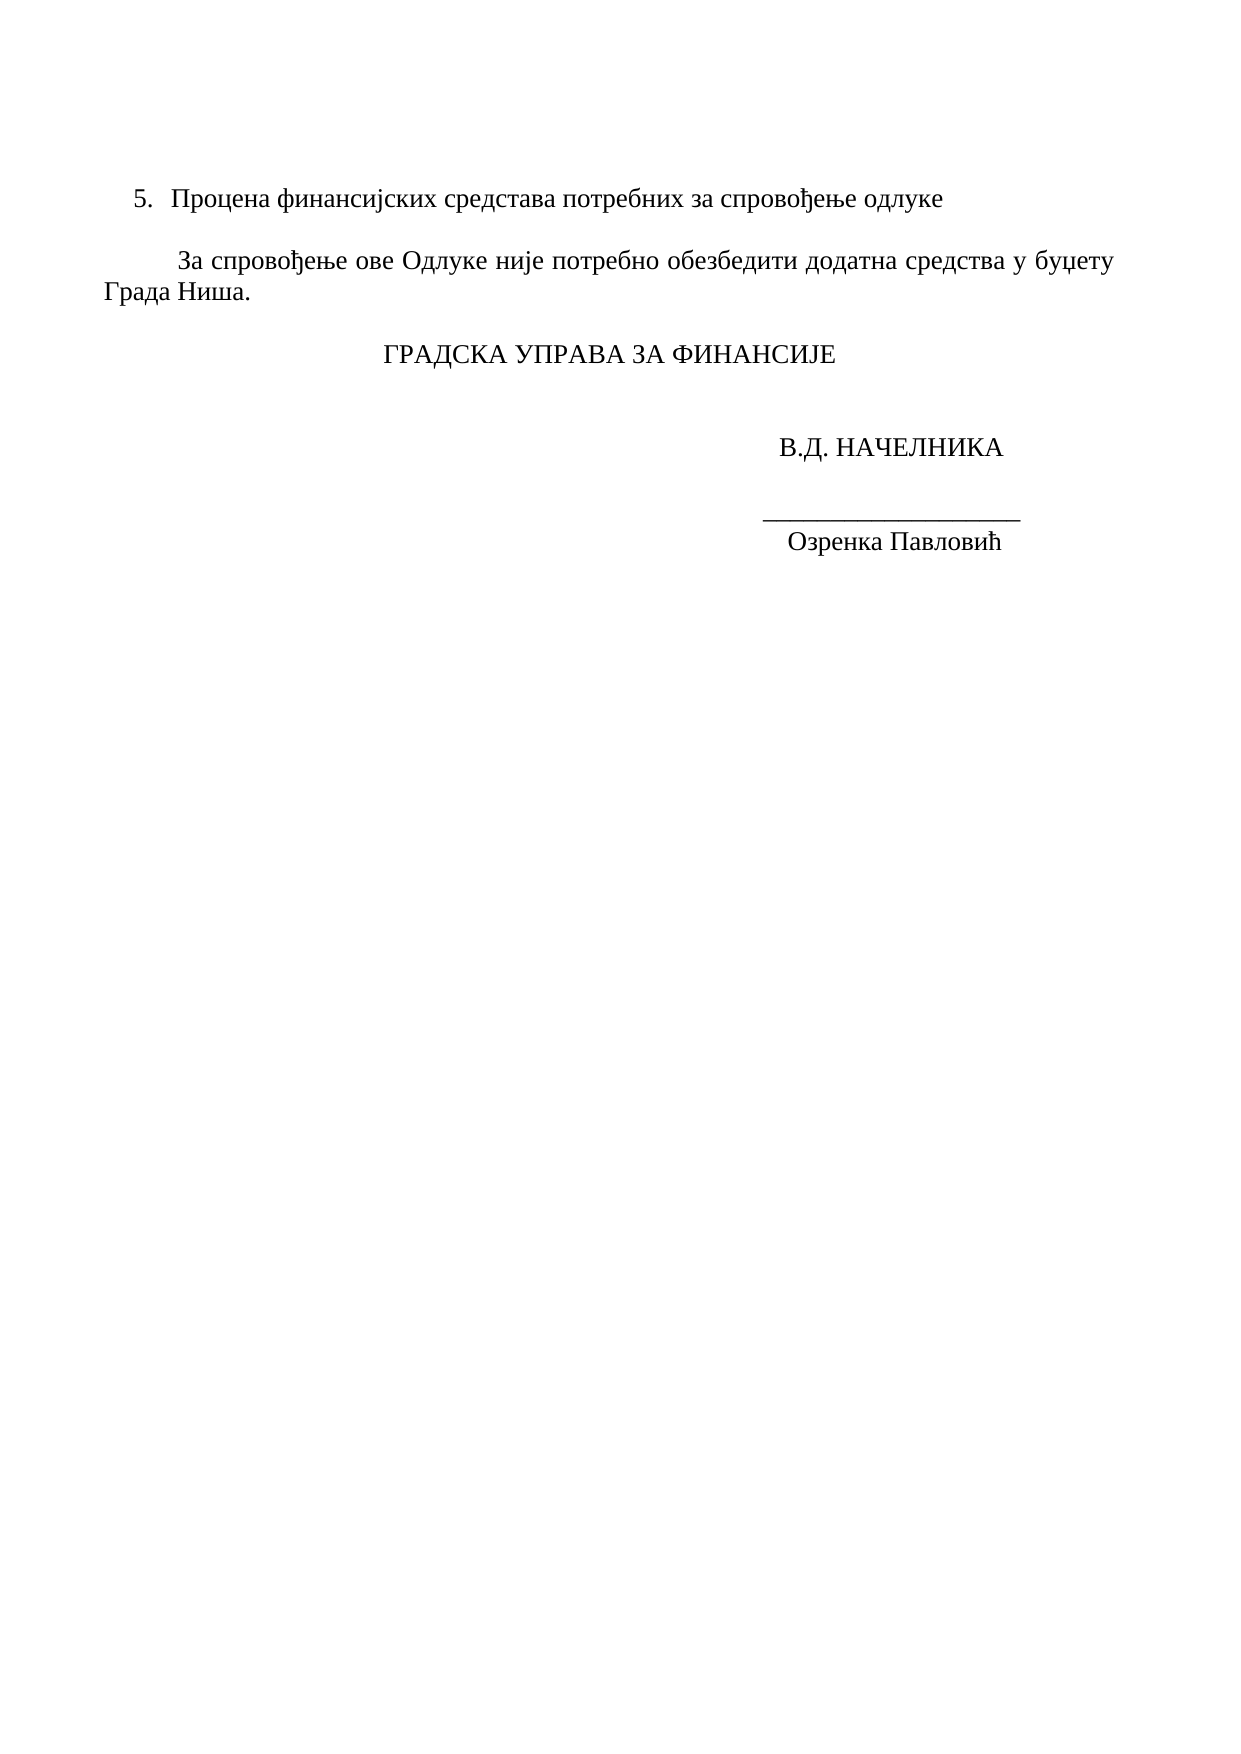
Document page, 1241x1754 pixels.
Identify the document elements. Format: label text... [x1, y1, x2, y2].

text В.Д. НАЧЕЛНИКА [103, 431, 1116, 462]
text Озренка Павловић [103, 525, 1122, 556]
text За спровођење ове Одлуке није потребно обезбедити додатна средства у буџету Града Ниша. [103, 244, 1116, 307]
list Процена финансијских средстава потребних за спровођење одлуке [133, 182, 1116, 213]
text ___________________ [103, 493, 1116, 525]
text ГРАДСКА УПРАВА ЗА ФИНАНСИЈЕ [103, 338, 1116, 369]
